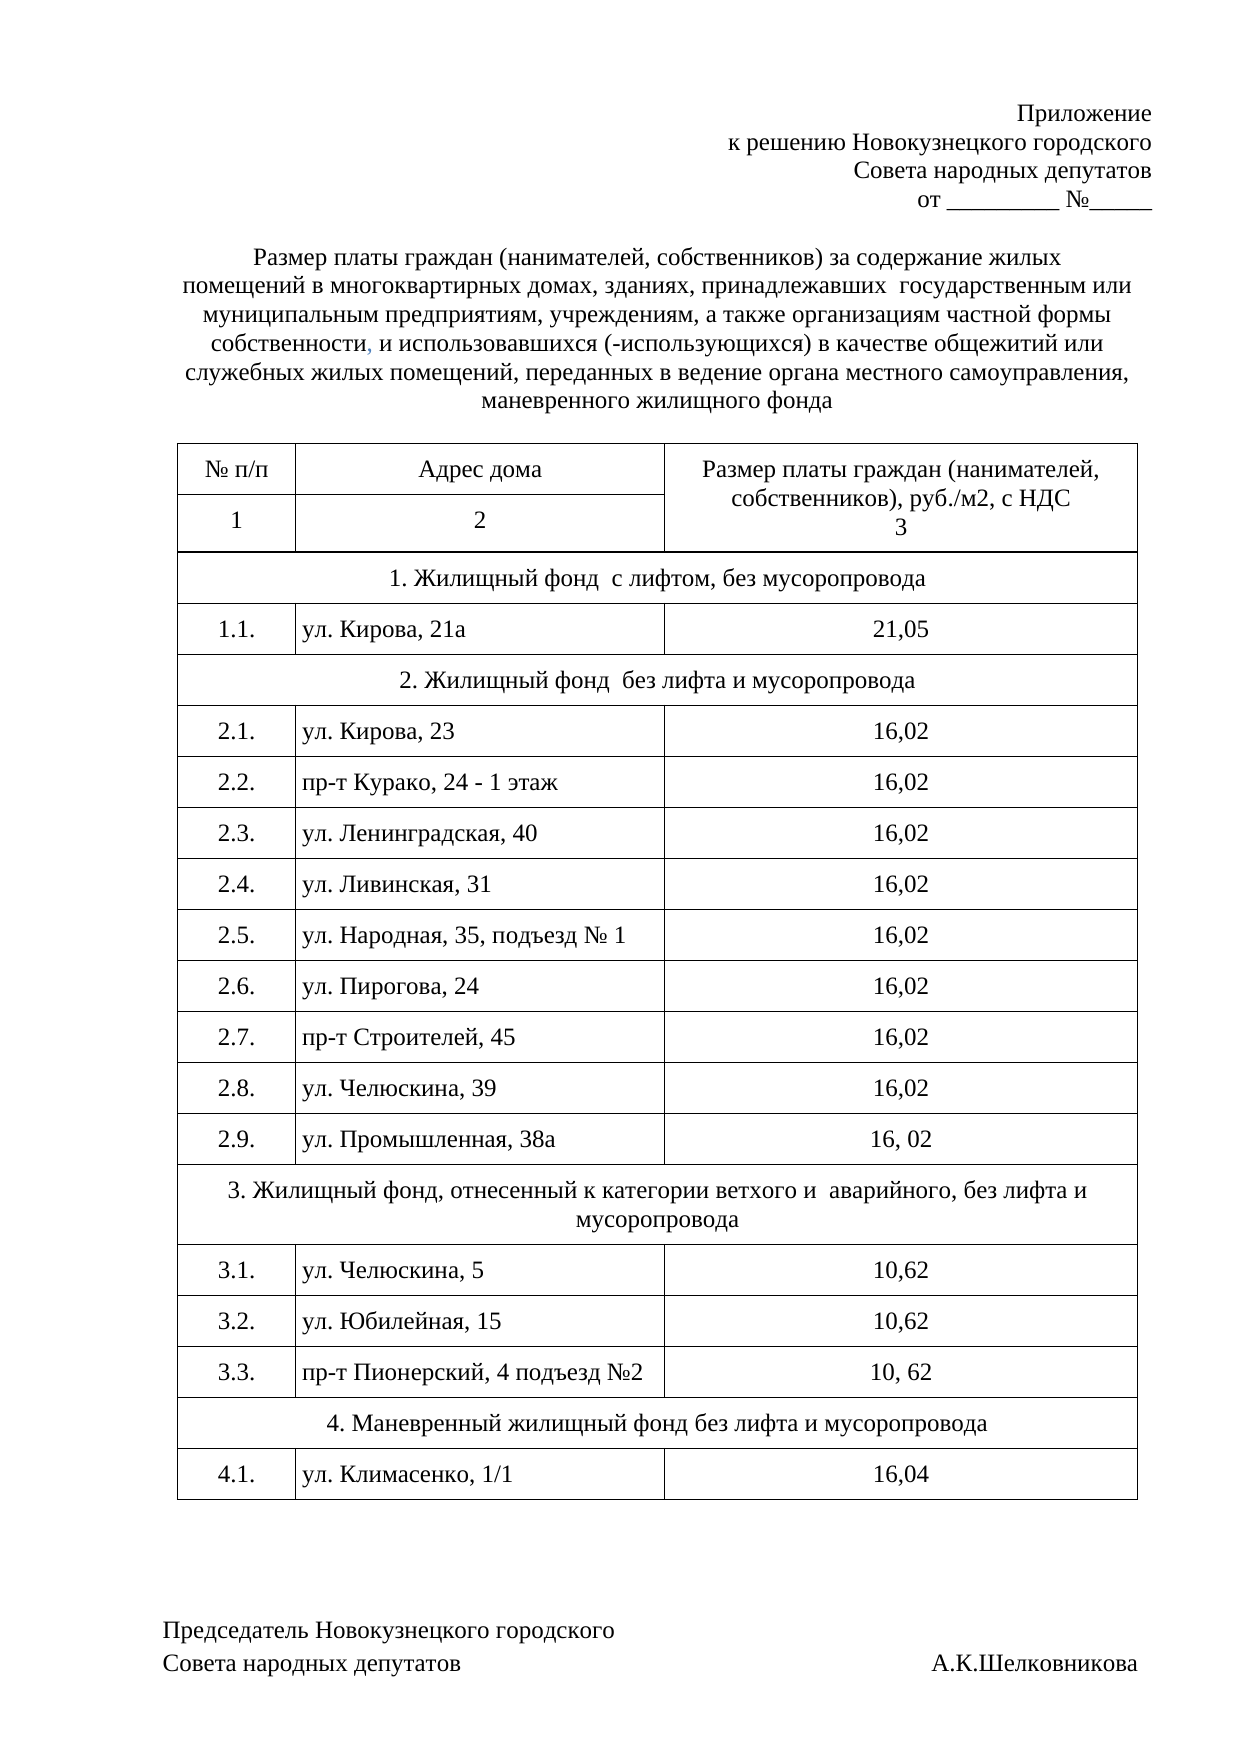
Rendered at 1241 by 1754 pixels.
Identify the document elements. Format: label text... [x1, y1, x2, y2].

table_cell 2.4. [178, 859, 295, 909]
table_header Адрес дома [296, 444, 664, 494]
table_cell ул. Климасенко, 1/1 [296, 1449, 664, 1499]
table_cell ул. Промышленная, 38а [296, 1114, 664, 1164]
table_cell ул. Челюскина, 39 [296, 1063, 664, 1113]
table_cell 3. Жилищный фонд, отнесенный к категории ветхого и аварийного, без лифта и мусоропровода [178, 1165, 1137, 1244]
table_cell пр-т Курако, 24 - 1 этаж [296, 757, 664, 807]
table_header № п/п [178, 444, 295, 494]
table_header Размер платы граждан (нанимателей, собственников), руб./м2, с НДС 3 [665, 444, 1137, 551]
table_cell 1. Жилищный фонд с лифтом, без мусоропровода [178, 553, 1137, 602]
table_cell 16,02 [665, 808, 1137, 858]
table_cell ул. Ленинградская, 40 [296, 808, 664, 858]
table_cell 2.6. [178, 961, 295, 1011]
table_cell 4.1. [178, 1449, 295, 1499]
table_cell 21,05 [665, 604, 1137, 653]
text Совета народных депутатов [162, 155, 1152, 184]
table_cell 16,02 [665, 1063, 1137, 1113]
text от _________ №_____ [162, 184, 1152, 213]
table_cell 16,04 [665, 1449, 1137, 1499]
table_cell 3.2. [178, 1296, 295, 1346]
table_cell ул. Пирогова, 24 [296, 961, 664, 1011]
table_cell пр-т Пионерский, 4 подъезд №2 [296, 1347, 664, 1397]
table_cell 10,62 [665, 1245, 1137, 1295]
table_cell 16,02 [665, 910, 1137, 960]
table_cell ул. Кирова, 21а [296, 604, 664, 653]
table_cell 1.1. [178, 604, 295, 653]
table_cell 2.8. [178, 1063, 295, 1113]
table_cell 1 [178, 495, 295, 551]
table_cell 2.5. [178, 910, 295, 960]
text к решению Новокузнецкого городского [162, 127, 1152, 155]
text Приложение [162, 98, 1152, 127]
table_cell ул. Юбилейная, 15 [296, 1296, 664, 1346]
table_cell 2.9. [178, 1114, 295, 1164]
table_cell 2. Жилищный фонд без лифта и мусоропровода [178, 655, 1137, 704]
table_cell 10, 62 [665, 1347, 1137, 1397]
table_cell 3.1. [178, 1245, 295, 1295]
table_cell ул. Ливинская, 31 [296, 859, 664, 909]
table_cell 16, 02 [665, 1114, 1137, 1164]
table_cell ул. Челюскина, 5 [296, 1245, 664, 1295]
table_cell 2.2. [178, 757, 295, 807]
table_cell ул. Кирова, 23 [296, 706, 664, 756]
table_cell 16,02 [665, 706, 1137, 756]
table_cell 2.1. [178, 706, 295, 756]
text помещений в многоквартирных домах, зданиях, принадлежавших государственным или муниципальным предприятиям, учреждениям, а также организациям частной формы собственности, и использовавшихся (-использующихся) в качестве общежитий или служебных жилых помещений, переданных в ведение органа местного самоуправления, маневренного жилищного фонда [162, 270, 1152, 414]
table_cell 2 [296, 495, 664, 551]
table_cell 16,02 [665, 1012, 1137, 1062]
table_cell ул. Народная, 35, подъезд № 1 [296, 910, 664, 960]
text Совета народных депутатов А.К.Шелковникова [162, 1648, 1152, 1677]
table_cell 16,02 [665, 859, 1137, 909]
text Председатель Новокузнецкого городского [162, 1615, 1152, 1644]
text Размер платы граждан (нанимателей, собственников) за содержание жилых [162, 242, 1152, 270]
table_cell 2.7. [178, 1012, 295, 1062]
table_cell 10,62 [665, 1296, 1137, 1346]
table_cell 2.3. [178, 808, 295, 858]
table_cell 16,02 [665, 757, 1137, 807]
table_cell 3.3. [178, 1347, 295, 1397]
table_cell 16,02 [665, 961, 1137, 1011]
table_cell пр-т Строителей, 45 [296, 1012, 664, 1062]
table_cell 4. Маневренный жилищный фонд без лифта и мусоропровода [178, 1398, 1137, 1448]
